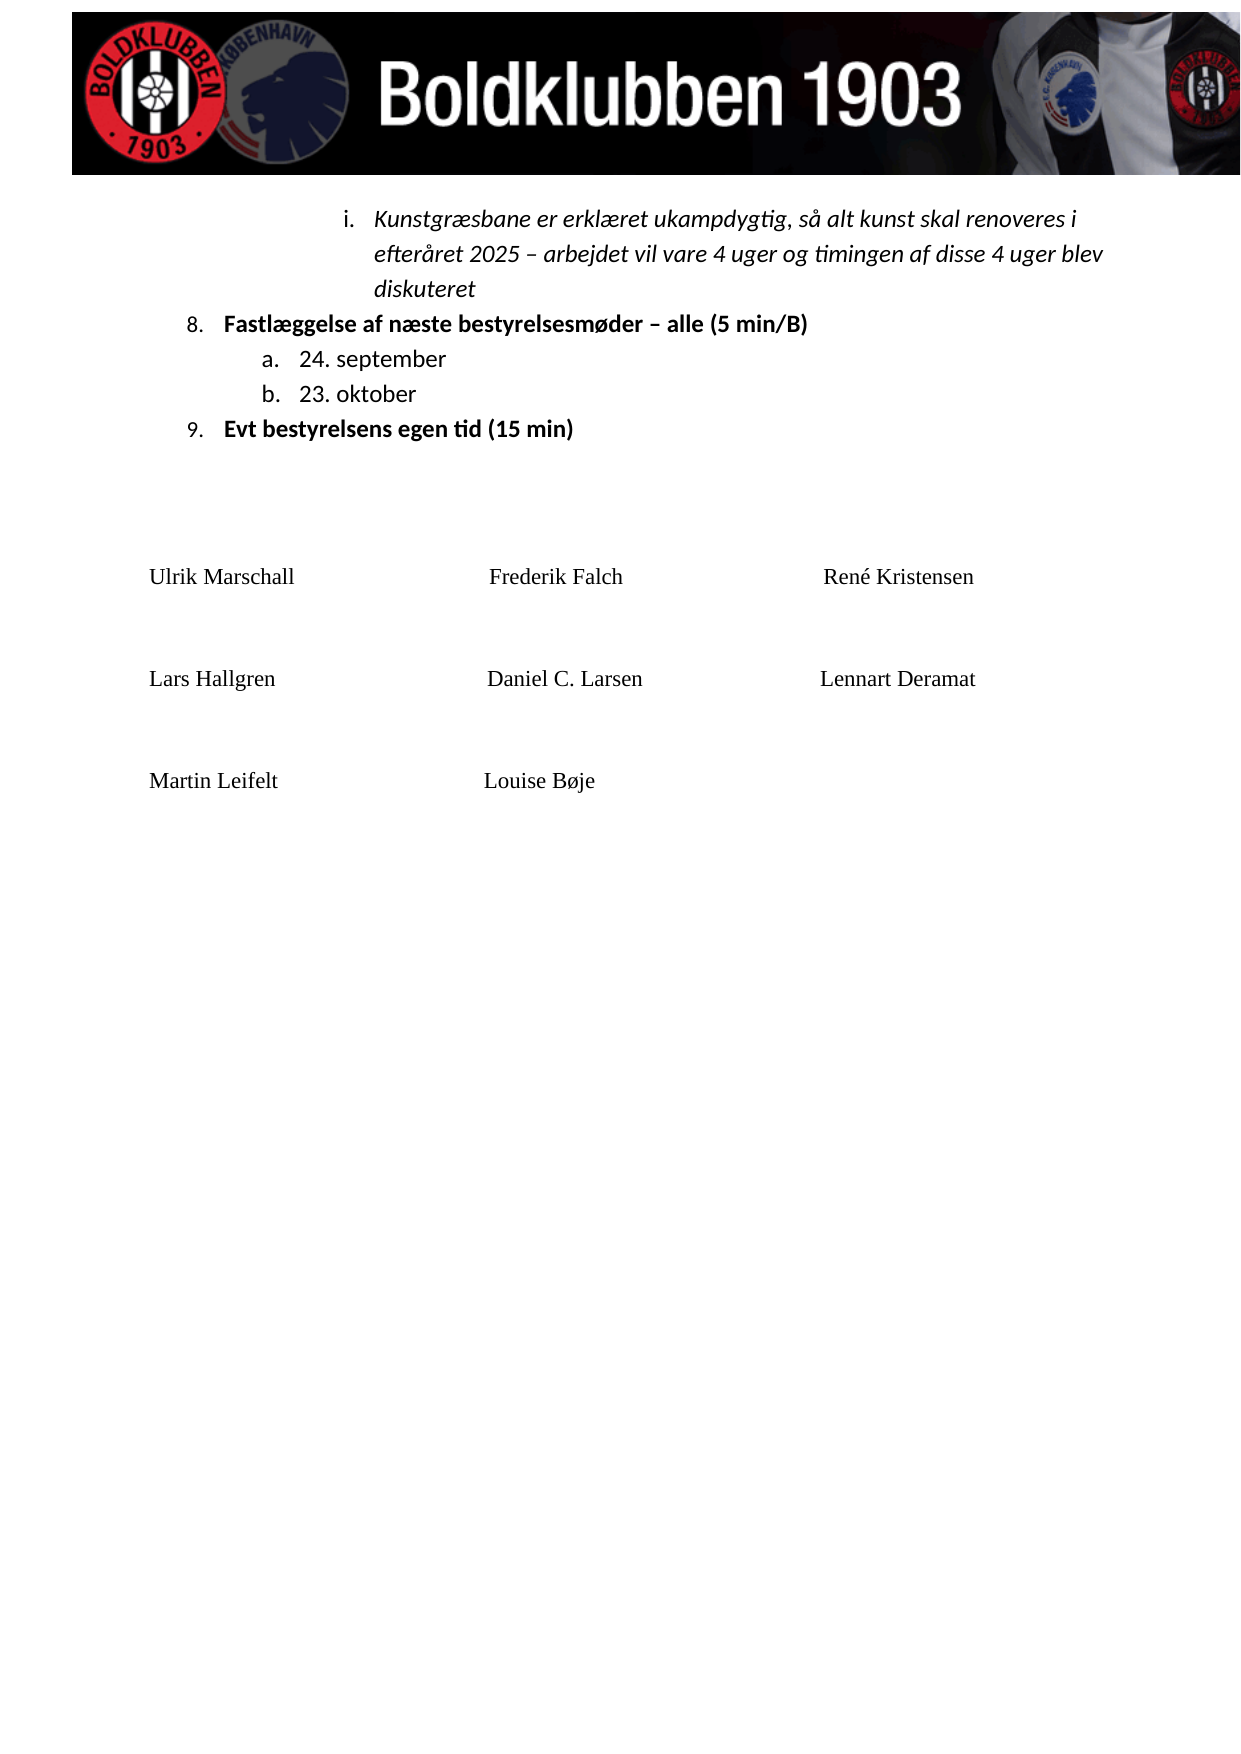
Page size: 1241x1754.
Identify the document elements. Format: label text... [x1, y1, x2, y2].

picture [72, 12, 1241, 175]
text Ulrik Marschall Frederik Falch René Kristensen [149, 563, 1165, 589]
list 24. september [261, 343, 1165, 373]
list Fastlæggelse af næste bestyrelsesmøder – alle (5 min/B) [186, 308, 1165, 338]
text Martin Leifelt Louise Bøje [149, 767, 1165, 793]
text Lars Hallgren Daniel C. Larsen Lennart Deramat [149, 665, 1165, 691]
list Kunstgræsbane er erklæret ukampdygtig, så alt kunst skal renoveres i efteråret 2025 – arbejdet vil vare 4 uger og timingen af disse 4 uger blev diskuteret [355, 203, 1165, 303]
list Evt bestyrelsens egen tid (15 min) [186, 413, 1165, 443]
list 23. oktober [261, 378, 1165, 408]
